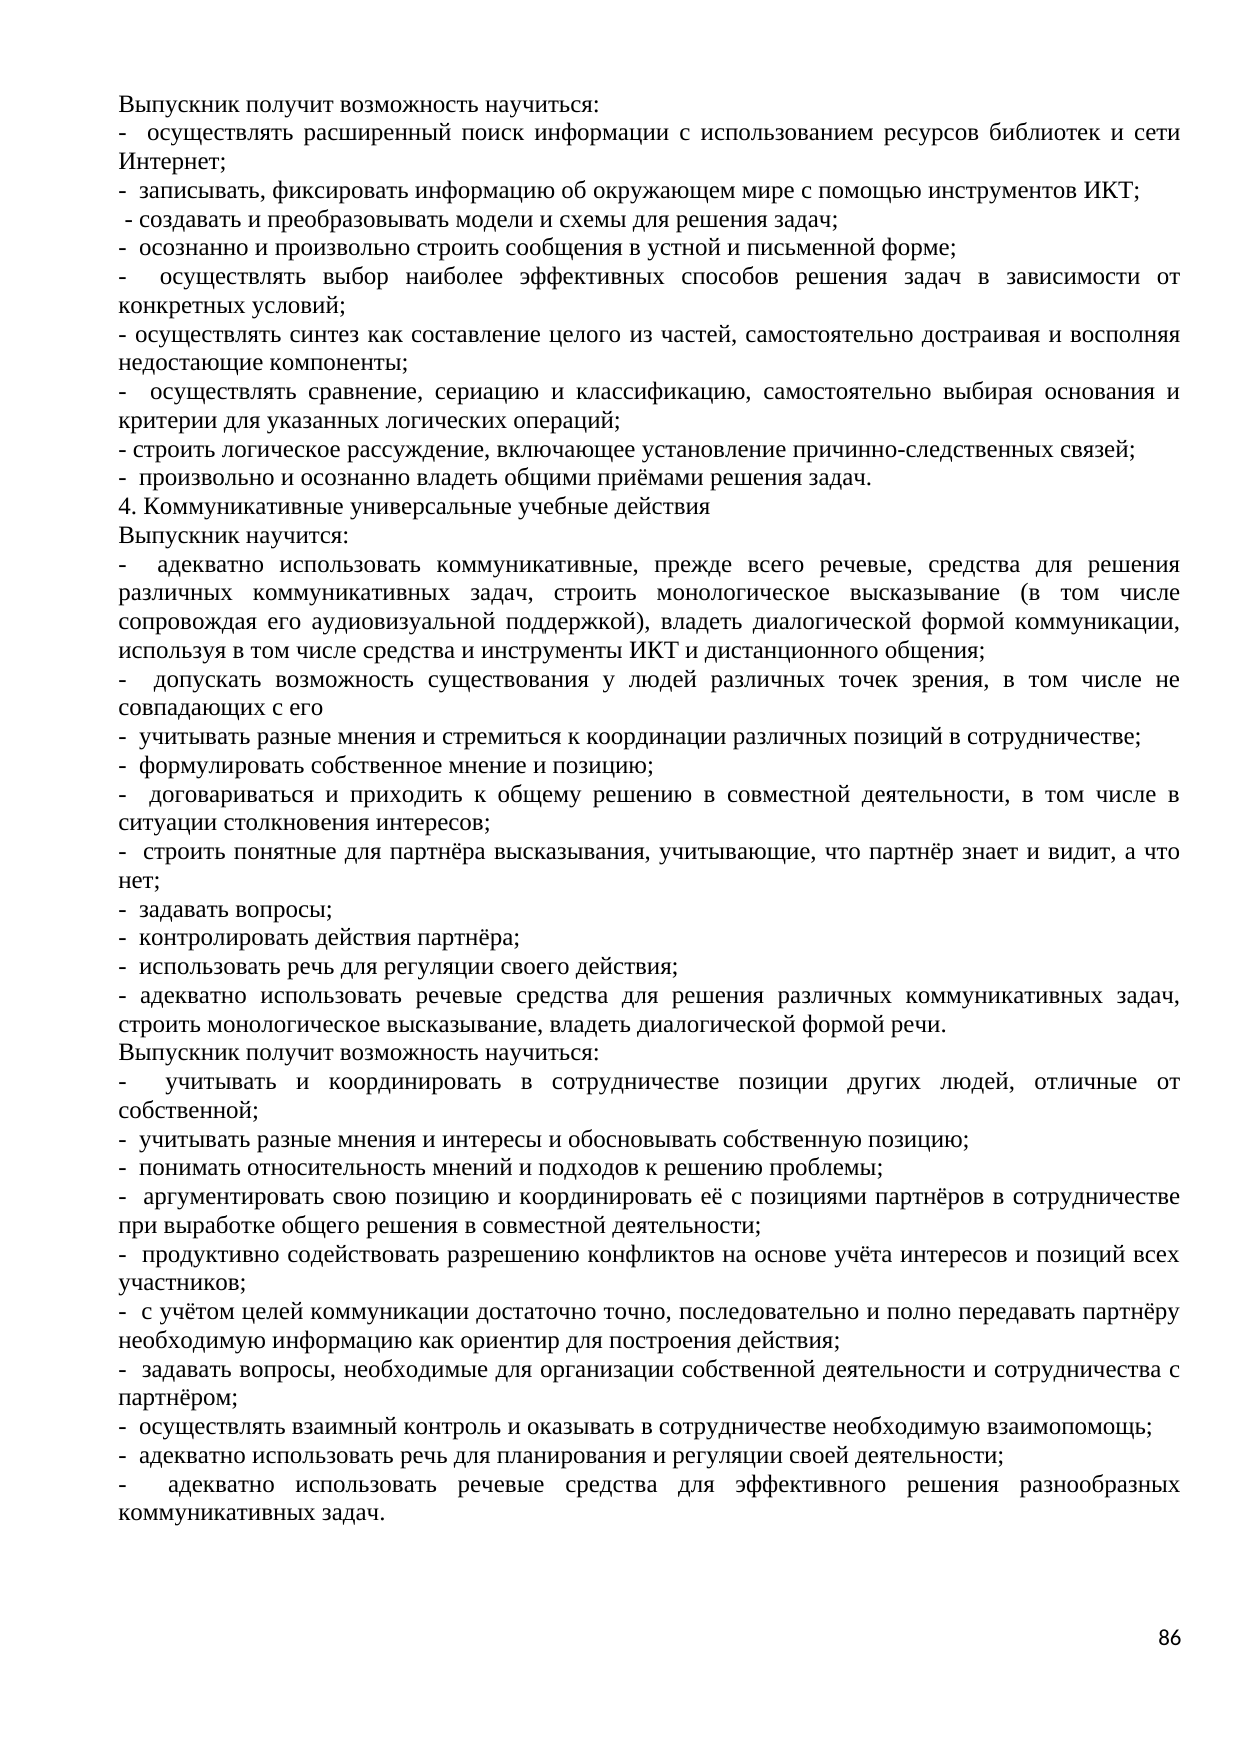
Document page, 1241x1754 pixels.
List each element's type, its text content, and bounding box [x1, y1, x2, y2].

text - записывать, фиксировать информацию об окружающем мире с помощью инструментов ИКТ; [118, 175, 1181, 204]
text - с учётом целей коммуникации достаточно точно, последовательно и полно передавать партнёру необходимую информацию как ориентир для построения действия; [118, 1296, 1181, 1354]
text - учитывать и координировать в сотрудничестве позиции других людей, отличные от собственной; [118, 1066, 1181, 1124]
text - договариваться и приходить к общему решению в совместной деятельности, в том числе в ситуации столкновения интересов; [118, 779, 1181, 836]
text - адекватно использовать речевые средства для эффективного решения разнообразных коммуникативных задач. [118, 1469, 1181, 1526]
text 4. Коммуникативные универсальные учебные действия [118, 491, 1181, 520]
text - учитывать разные мнения и стремиться к координации различных позиций в сотрудничестве; [118, 721, 1181, 750]
text - задавать вопросы, необходимые для организации собственной деятельности и сотрудничества с партнёром; [118, 1354, 1181, 1411]
text - учитывать разные мнения и интересы и обосновывать собственную позицию; [118, 1124, 1181, 1152]
text Выпускник получит возможность научиться: [118, 1037, 1181, 1066]
text - осуществлять сравнение, сериацию и классификацию, самостоятельно выбирая основания и критерии для указанных логических операций; [118, 376, 1181, 434]
text - создавать и преобразовывать модели и схемы для решения задач; [118, 204, 1181, 232]
text - строить понятные для партнёра высказывания, учитывающие, что партнёр знает и видит, а что нет; [118, 836, 1181, 894]
text - формулировать собственное мнение и позицию; [118, 750, 1181, 779]
text - понимать относительность мнений и подходов к решению проблемы; [118, 1152, 1181, 1181]
text Выпускник научится: [118, 520, 1181, 549]
text - адекватно использовать речь для планирования и регуляции своей деятельности; [118, 1440, 1181, 1469]
text - использовать речь для регуляции своего действия; [118, 951, 1181, 980]
text - осуществлять взаимный контроль и оказывать в сотрудничестве необходимую взаимопомощь; [118, 1411, 1181, 1440]
text - произвольно и осознанно владеть общими приёмами решения задач. [118, 462, 1181, 491]
text - осуществлять расширенный поиск информации с использованием ресурсов библиотек и сети Интернет; [118, 117, 1181, 175]
text - контролировать действия партнёра; [118, 922, 1181, 951]
text - осознанно и произвольно строить сообщения в устной и письменной форме; [118, 232, 1181, 261]
text Выпускник получит возможность научиться: [118, 89, 1181, 117]
text - продуктивно содействовать разрешению конфликтов на основе учёта интересов и позиций всех участников; [118, 1239, 1181, 1296]
text - осуществлять выбор наиболее эффективных способов решения задач в зависимости от конкретных условий; [118, 261, 1181, 319]
text - задавать вопросы; [118, 894, 1181, 922]
text - строить логическое рассуждение, включающее установление причинно-следственных связей; [118, 434, 1181, 462]
text - аргументировать свою позицию и координировать её с позициями партнёров в сотрудничестве при выработке общего решения в совместной деятельности; [118, 1181, 1181, 1239]
text - адекватно использовать коммуникативные, прежде всего речевые, средства для решения различных коммуникативных задач, строить монологическое высказывание (в том числе сопровождая его аудиовизуальной поддержкой), владеть диалогической формой коммуникации, используя в том числе средства и инструменты ИКТ и дистанционного общения; [118, 549, 1181, 664]
text - адекватно использовать речевые средства для решения различных коммуникативных задач, строить монологическое высказывание, владеть диалогической формой речи. [118, 980, 1181, 1037]
text - допускать возможность существования у людей различных точек зрения, в том числе не совпадающих с его существования у людей различ_ ействий бучаюной системы РФ"собственной, и ориентироваться на позицию партнёра в общении и взаимодействии; [118, 664, 1181, 721]
text - осуществлять синтез как составление целого из частей, самостоятельно достраивая и восполняя недостающие компоненты; [118, 319, 1181, 376]
